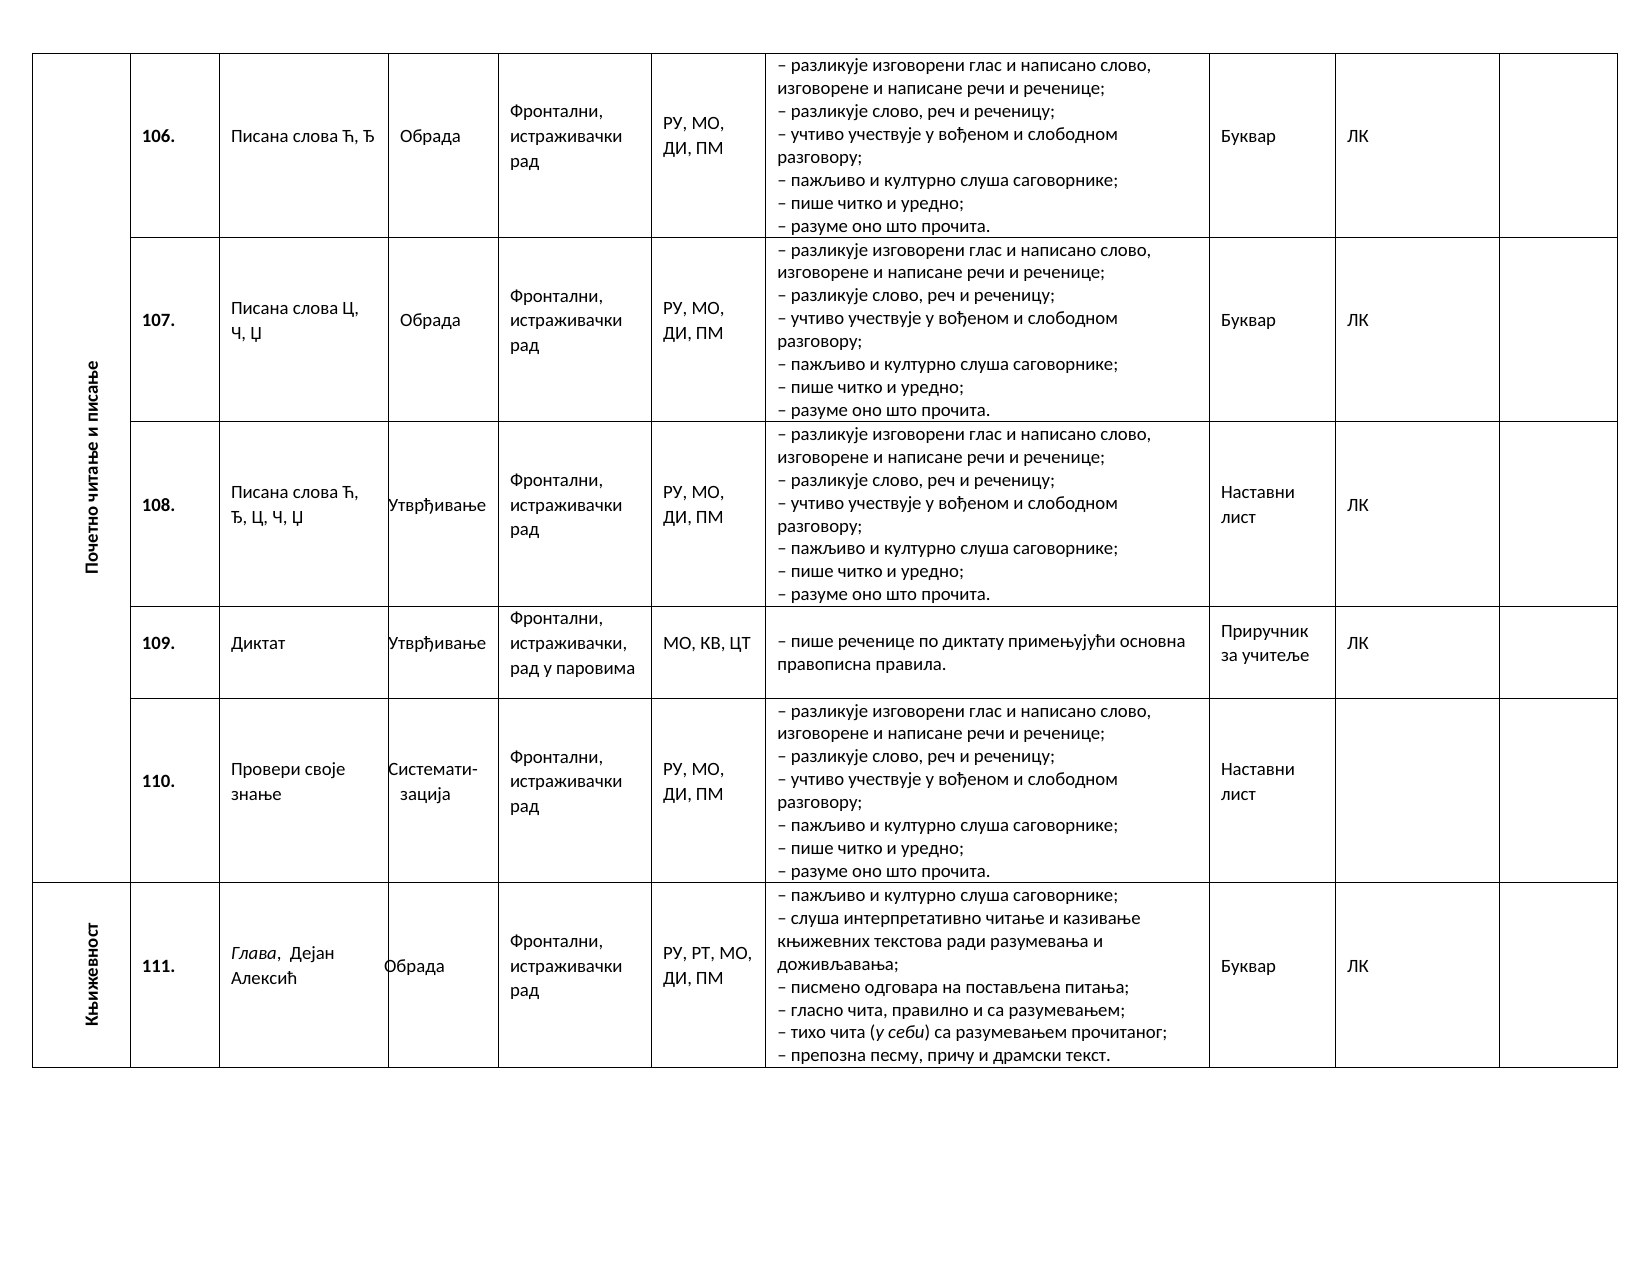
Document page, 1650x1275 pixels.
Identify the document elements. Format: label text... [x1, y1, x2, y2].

table_cell Фронтални, истраживачки рад [499, 422, 651, 606]
table_cell Системати-зација [389, 699, 498, 882]
table_cell 109. [131, 607, 219, 698]
table_cell Буквар [1210, 883, 1335, 1067]
table_cell Обрада [389, 883, 498, 1067]
table_header РУ, МО, ДИ, ПМ [652, 54, 765, 237]
table_cell Утврђивање [389, 607, 498, 698]
table_cell Писана слова Ћ, Ђ, Ц, Ч, Џ [220, 422, 388, 606]
table_cell [1500, 238, 1617, 421]
table_cell РУ, МО, ДИ, ПМ [652, 238, 765, 421]
table_cell Фронтални, истраживачки, рад у паровима [499, 607, 651, 698]
table_cell Писанa слова Ц, Ч, Џ [220, 238, 388, 421]
table_cell Фронтални, истраживачки рад [499, 238, 651, 421]
table_header Фронтални, истраживачки рад [499, 54, 651, 237]
table_cell Обрада [389, 238, 498, 421]
table_cell Приручник за учитеље [1210, 607, 1335, 698]
table_cell Књижевност [33, 883, 130, 1067]
table_cell Провери своје знање [220, 699, 388, 882]
table_cell ЛК [1336, 422, 1499, 606]
table_cell Наставни лист [1210, 699, 1335, 882]
table_header Буквар [1210, 54, 1335, 237]
table_header – разликује изговорени глас и написано слово, изговорене и написане речи и реченице; – разликује слово, реч и реченицу; – учтиво учествује у вођеном и слободном разговору; – пажљиво и културно слуша саговорнике; – пише читко и уредно; – разуме оно што прочита. [766, 54, 1209, 237]
table_cell Фронтални, истраживачки рад [499, 699, 651, 882]
table_cell ЛК [1336, 883, 1499, 1067]
table_cell 111. [131, 883, 219, 1067]
table_cell [1500, 883, 1617, 1067]
table_header [1500, 54, 1617, 237]
table_cell 110. [131, 699, 219, 882]
table_header Обрада [389, 54, 498, 237]
table_header ЛК [1336, 54, 1499, 237]
table_cell 108. [131, 422, 219, 606]
table_cell ЛК [1336, 238, 1499, 421]
table_cell Утврђивање [389, 422, 498, 606]
table_cell [1500, 422, 1617, 606]
table_cell Диктат [220, 607, 388, 698]
table_cell Буквар [1210, 238, 1335, 421]
table_cell Фронтални, истраживачки рад [499, 883, 651, 1067]
table_cell РУ, РТ, МО, ДИ, ПМ [652, 883, 765, 1067]
table_cell [1336, 699, 1499, 882]
table_cell Глава, Дејан Алексић [220, 883, 388, 1067]
table_cell РУ, МО, ДИ, ПМ [652, 699, 765, 882]
table_cell МО, КВ, ЦТ [652, 607, 765, 698]
table_cell [1500, 607, 1617, 698]
table_cell – пише реченице по диктату примењујући основна правописна правила. [766, 607, 1209, 698]
table_cell [1500, 699, 1617, 882]
table_header Писана слова Ћ, Ђ [220, 54, 388, 237]
table_cell 107. [131, 238, 219, 421]
table_cell ЛК [1336, 607, 1499, 698]
table_cell РУ, МО, ДИ, ПМ [652, 422, 765, 606]
table_cell Наставни лист [1210, 422, 1335, 606]
table_cell – пажљиво и културно слуша саговорнике; – слуша интерпретативно читање и казивање књижевних текстова ради разумевања и доживљавања; – писмено одговара на постављена питања; – гласно чита, правилно и са разумевањем; – тихо чита (у себи) са разумевањем прочитаног; – препозна песму, причу и драмски текст. [766, 883, 1209, 1067]
table_header 106. [131, 54, 219, 237]
table_header Почетно читање и писање [33, 54, 130, 882]
